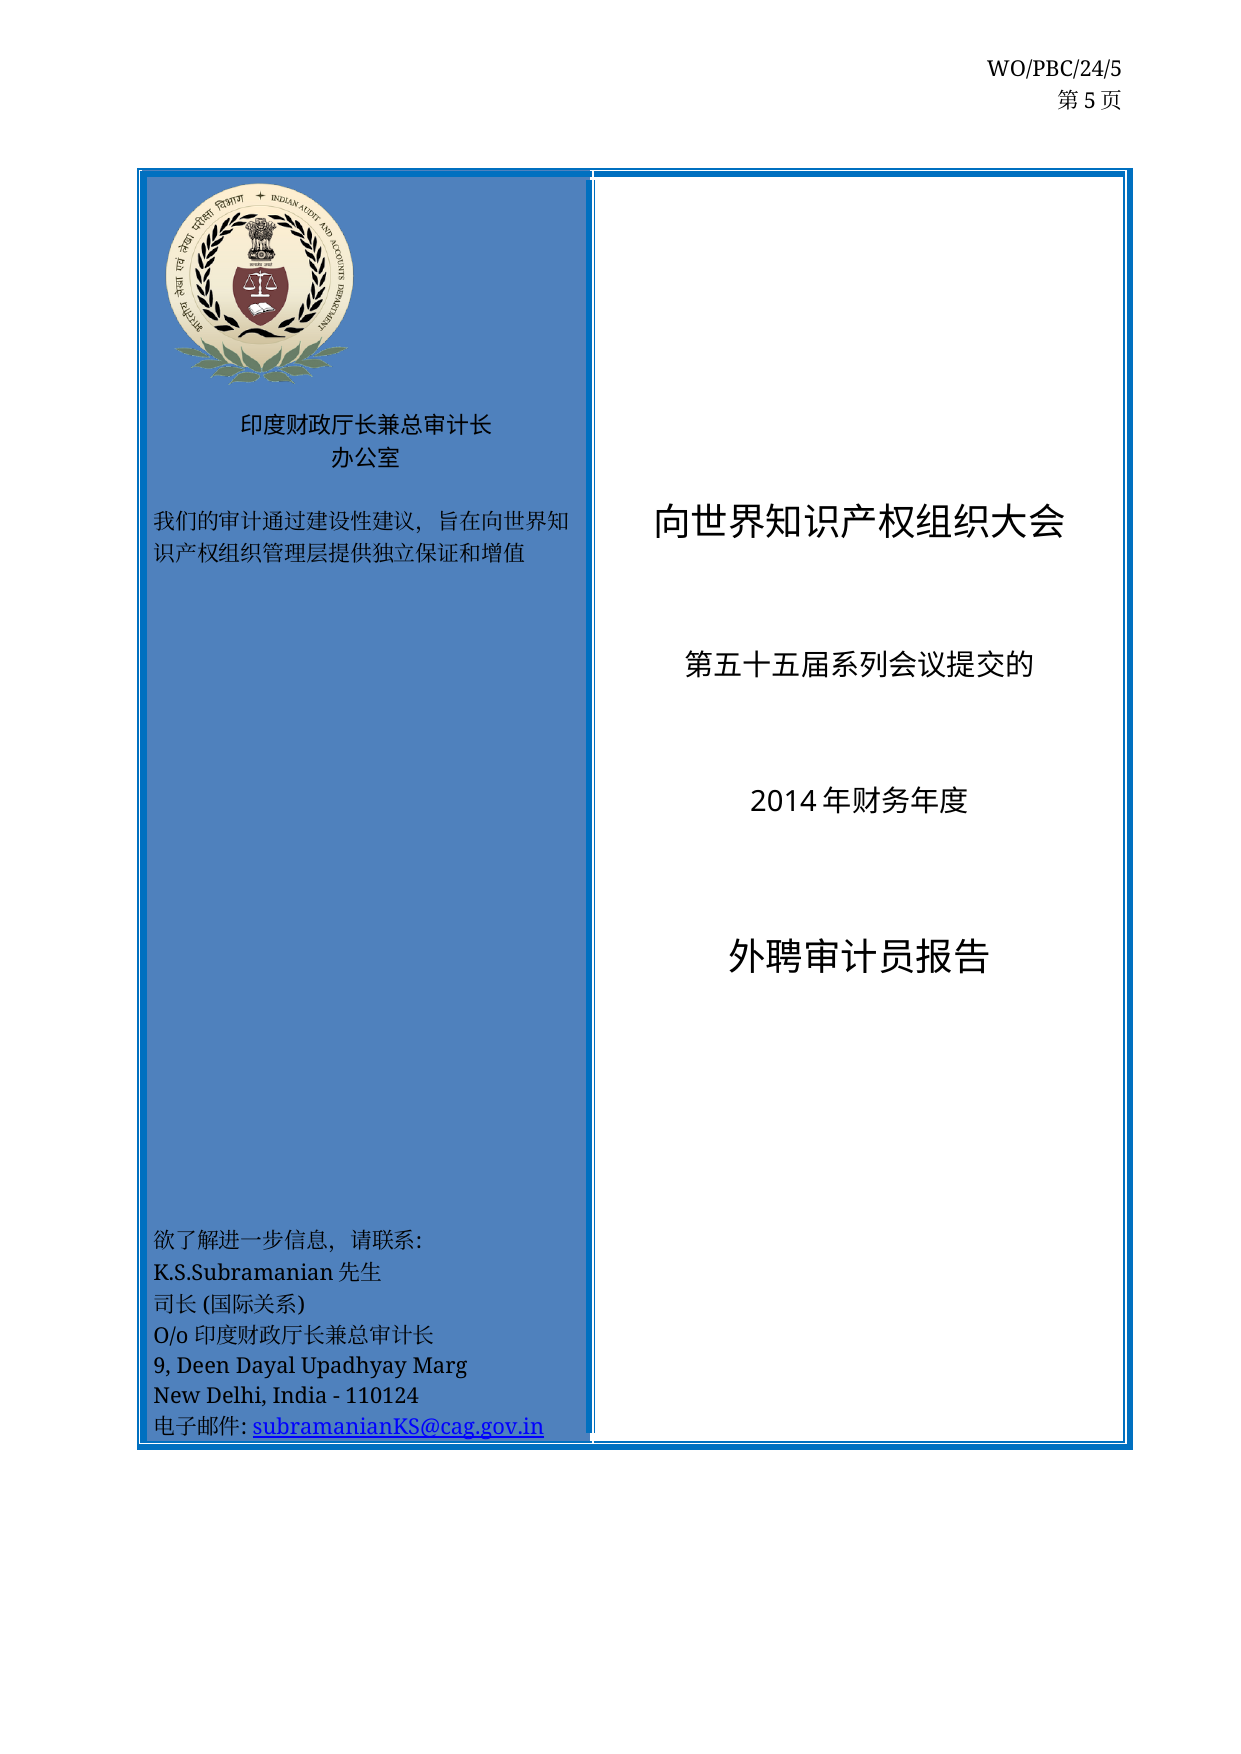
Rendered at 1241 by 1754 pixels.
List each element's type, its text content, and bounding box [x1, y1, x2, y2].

table_header 向世界知识产权组织大会 第五十五届系列会议提交的 2014年财务年度 外聘审计员报告 [590, 170, 1127, 1441]
picture [153, 177, 369, 407]
table_header 印度财政厅长兼总审计长 办公室 我们的审计通过建设性建议，旨在向世界知识产权组织管理层提供独立保证和增值 欲了解进一步信息，请联系: K.S.Subramanian先生 司长 (国际关系) O/o 印度财政厅长兼总审计长 9, Deen Dayal Upadhyay Marg New Delhi, India - 110124 电子邮件: subramanianKS@cag.gov.in [147, 177, 590, 1441]
